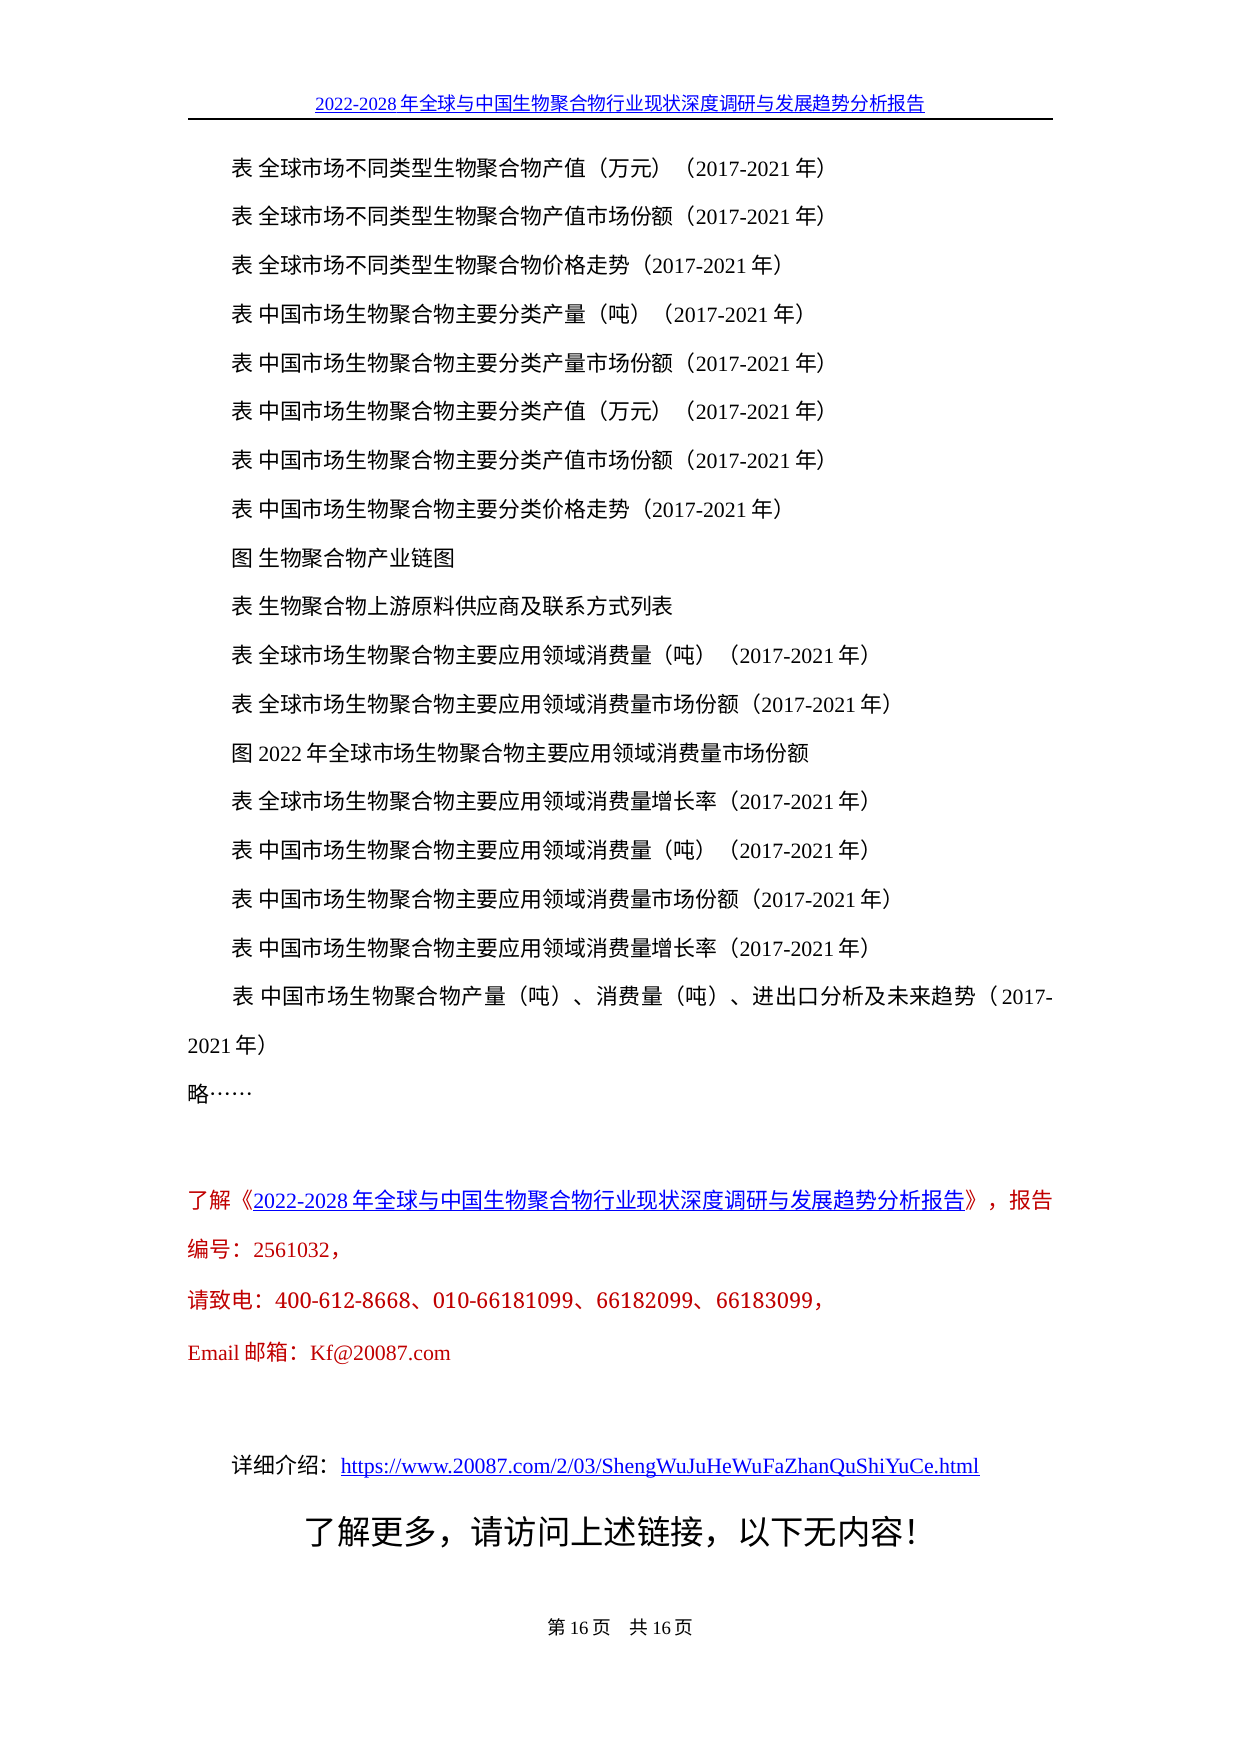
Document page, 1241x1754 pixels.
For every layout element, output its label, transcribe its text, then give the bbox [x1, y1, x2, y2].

text 请致电：400-612-8668、010-66181099、66182099、66183099， [187, 1283, 1053, 1316]
text 了解《2022-2028年全球与中国生物聚合物行业现状深度调研与发展趋势分析报告》，报告编号：2561032， [187, 1183, 1053, 1264]
text 详细介绍：https://www.20087.com/2/03/ShengWuJuHeWuFaZhanQuShiYuCe.html [187, 1448, 1053, 1480]
title 了解更多，请访问上述链接，以下无内容！ [187, 1498, 1053, 1563]
text Email邮箱：Kf@20087.com [187, 1335, 1053, 1367]
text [187, 150, 1053, 1109]
